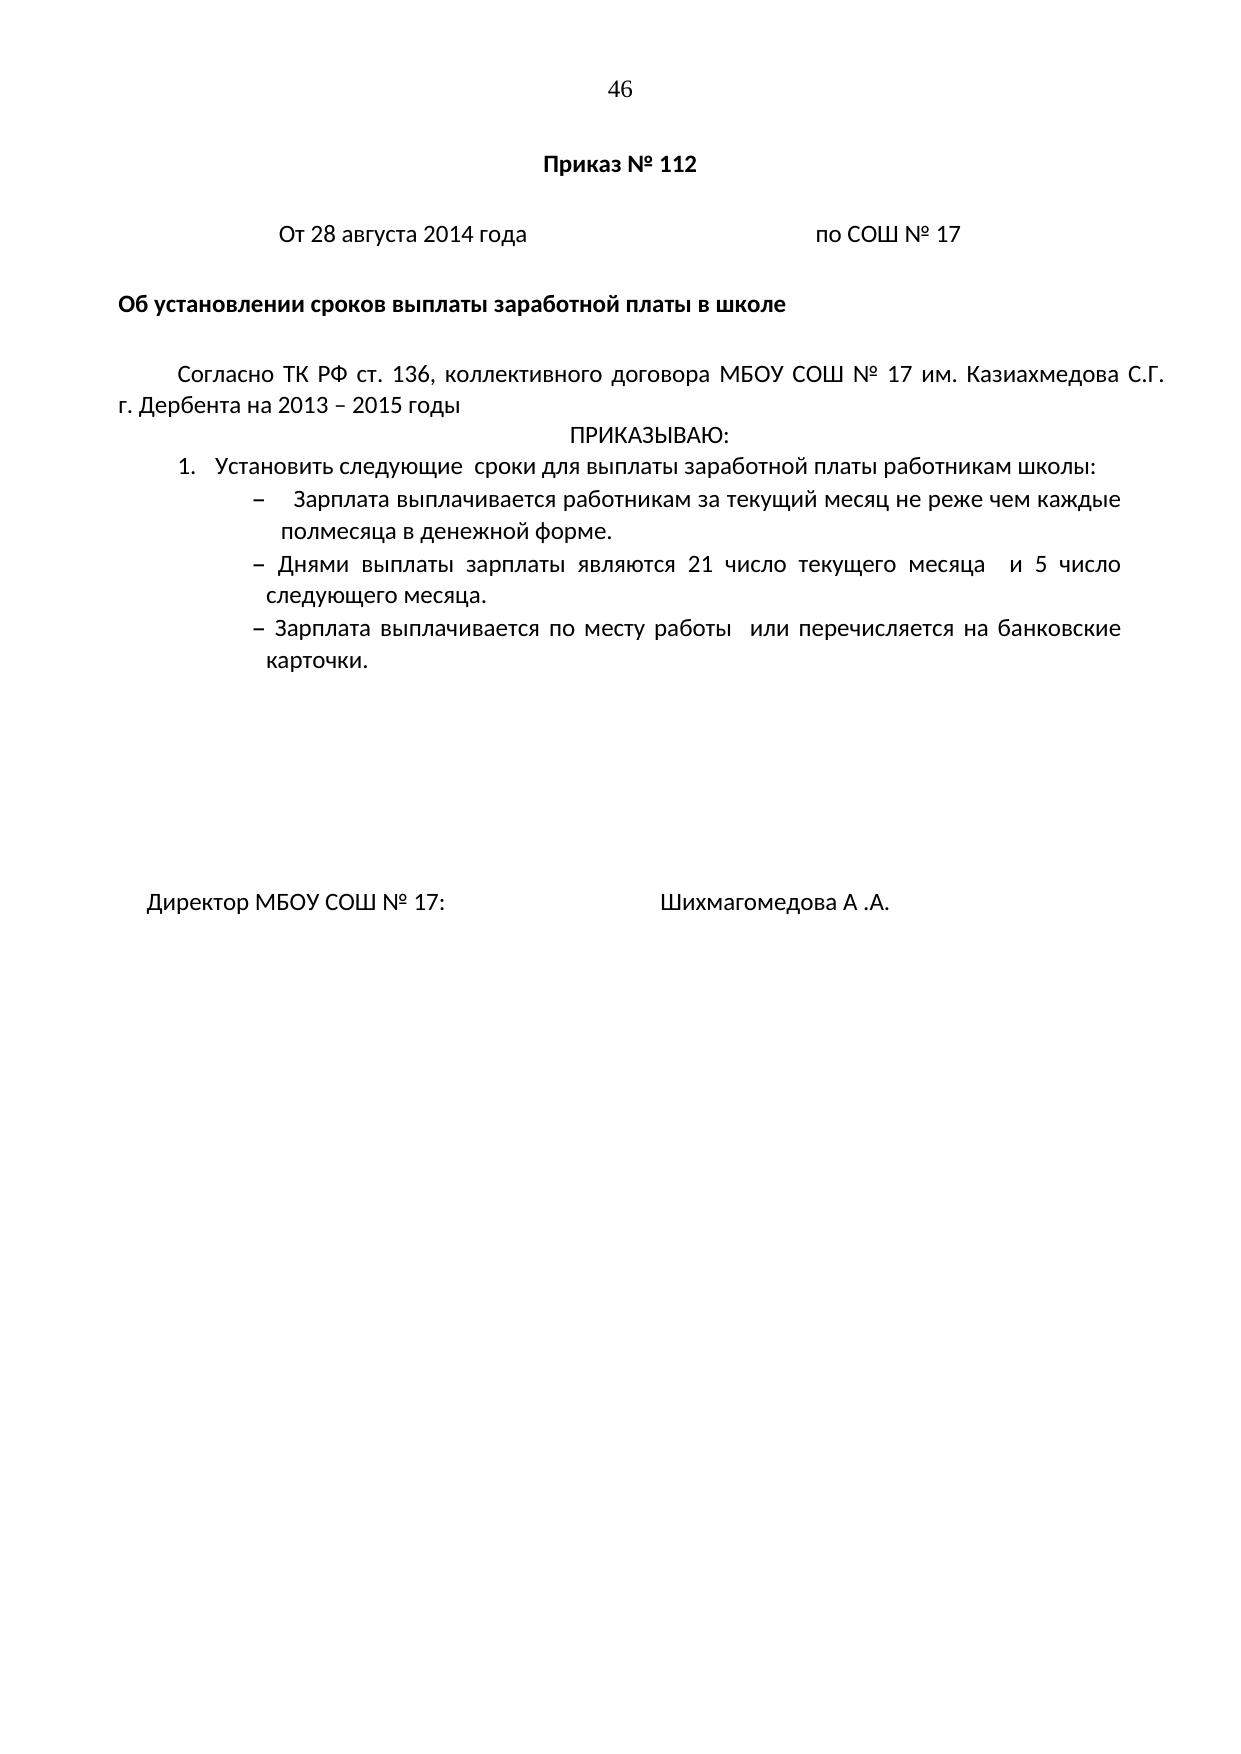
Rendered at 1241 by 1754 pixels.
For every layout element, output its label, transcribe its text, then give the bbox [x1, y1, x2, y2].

list Зарплата выплачивается работникам за текущий месяц не реже чем каждые полмесяца в денежной форме. [252, 481, 1122, 545]
list Установить следующие сроки для выплаты заработной платы работникам школы: [177, 450, 1122, 481]
text Об установлении сроков выплаты заработной платы в школе [118, 289, 1122, 319]
text Директор МБОУ СОШ № 17: Шихмагомедова А .А. [118, 886, 1122, 917]
list Днями выплаты зарплаты являются 21 число текущего месяца и 5 число следующего месяца. [252, 545, 1122, 610]
text Приказ № 112 [118, 149, 1122, 179]
text От 28 августа 2014 года по СОШ № 17 [118, 219, 1122, 249]
text ПРИКАЗЫВАЮ: [118, 420, 1122, 450]
text Согласно ТК РФ ст. 136, коллективного договора МБОУ СОШ № 17 им. Казиахмедова С.Г. г. Дербента на 2013 – 2015 годы [118, 359, 1167, 420]
list Зарплата выплачивается по месту работы или перечисляется на банковские карточки. [252, 610, 1122, 674]
